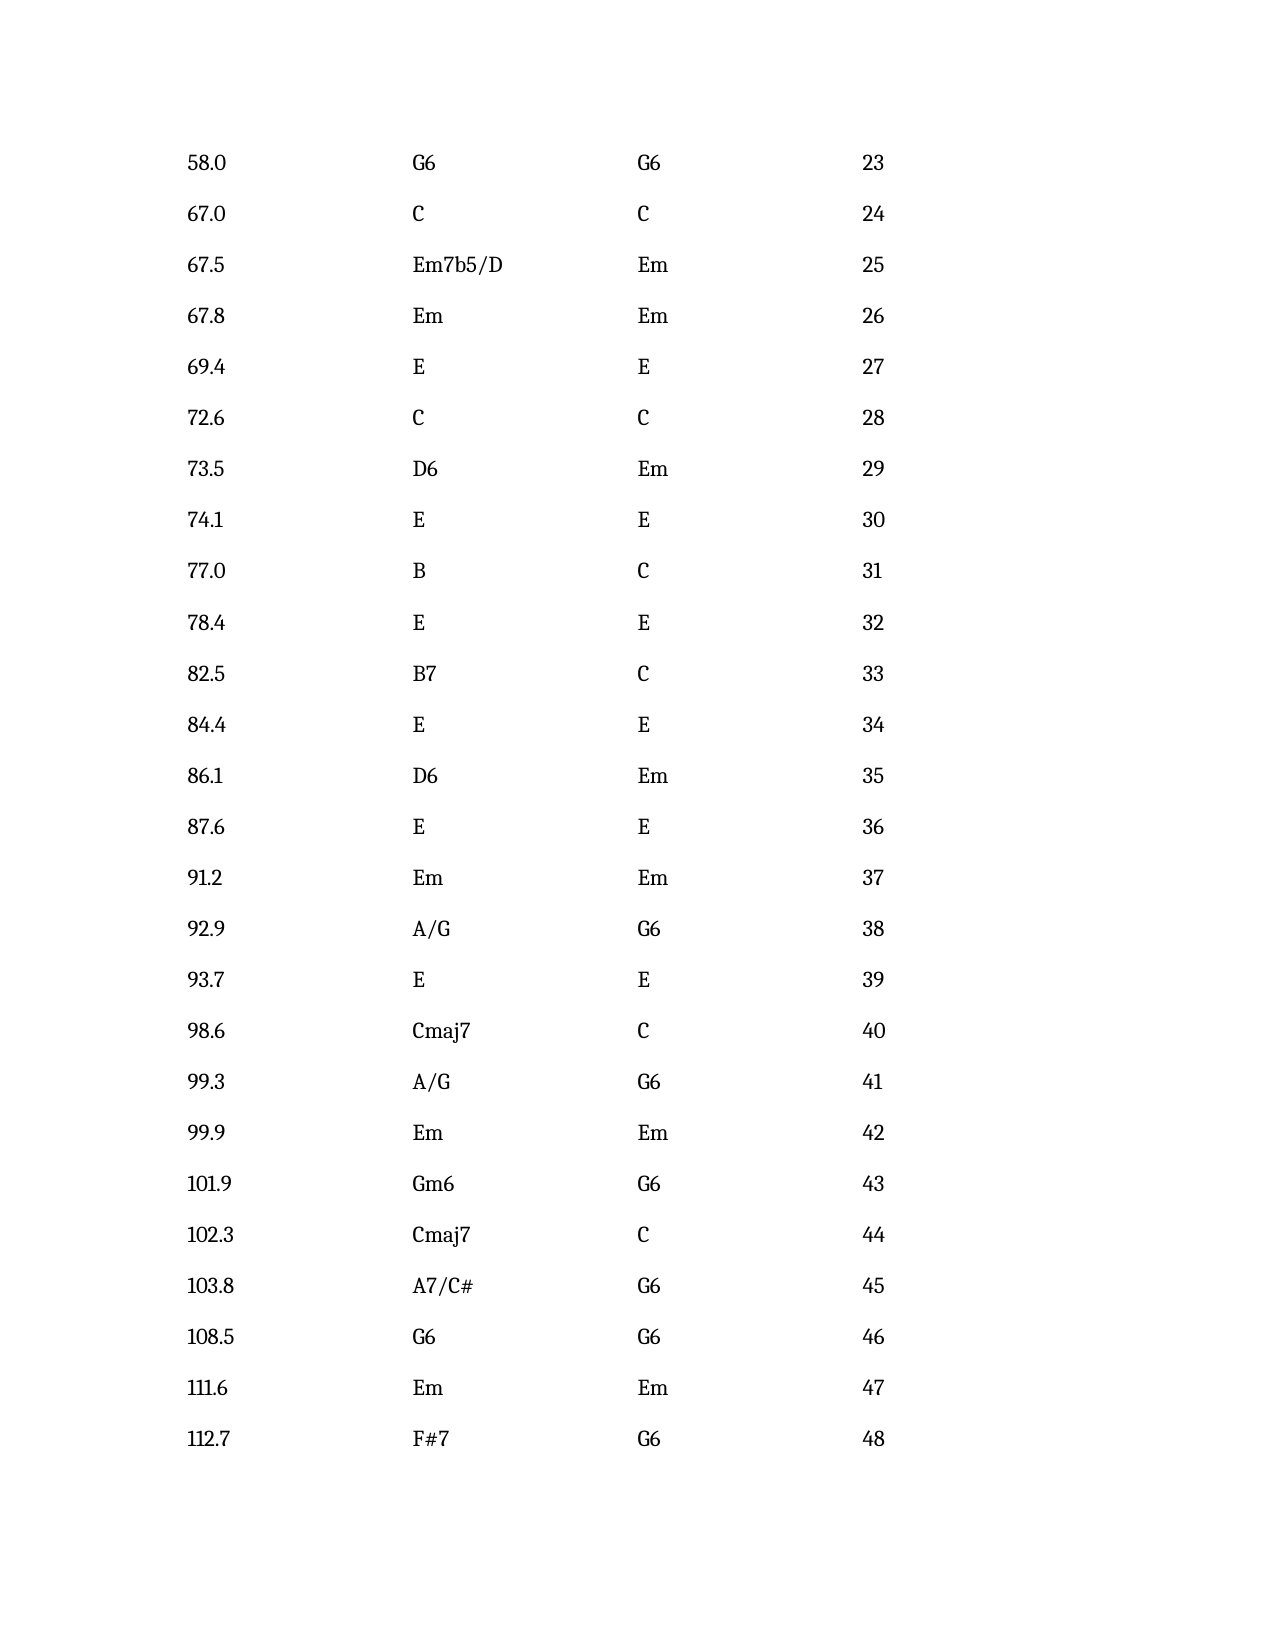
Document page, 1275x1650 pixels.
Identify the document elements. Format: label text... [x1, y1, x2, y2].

table_cell 82.5 [176, 660, 401, 711]
table_cell C [626, 405, 851, 456]
table_cell 24 [851, 201, 1076, 252]
table_cell G6 [401, 1324, 626, 1375]
table_cell 41 [851, 1069, 1076, 1120]
table_cell G6 [626, 916, 851, 967]
table_cell Em [626, 1120, 851, 1171]
table_cell 72.6 [176, 405, 401, 456]
table_cell 86.1 [176, 763, 401, 813]
table_cell Em7b5/D [401, 252, 626, 303]
table_cell C [626, 558, 851, 609]
table_cell 46 [851, 1324, 1076, 1375]
table_cell 92.9 [176, 916, 401, 967]
table_cell C [626, 1222, 851, 1273]
table_cell 67.8 [176, 303, 401, 354]
table_cell 35 [851, 763, 1076, 813]
table_cell Em [626, 252, 851, 303]
table_cell 36 [851, 814, 1076, 864]
table_cell 98.6 [176, 1018, 401, 1069]
table_cell 34 [851, 711, 1076, 762]
table_cell 42 [851, 1120, 1076, 1171]
table_cell G6 [626, 1171, 851, 1222]
table_cell 91.2 [176, 865, 401, 916]
table_cell C [401, 405, 626, 456]
table_cell Em [626, 456, 851, 507]
table_cell 47 [851, 1375, 1076, 1426]
table_cell 29 [851, 456, 1076, 507]
table_cell G6 [626, 1069, 851, 1120]
table_cell Em [401, 1375, 626, 1426]
table_cell 84.4 [176, 711, 401, 762]
table_cell F#7 [401, 1426, 626, 1477]
table_cell 112.7 [176, 1426, 401, 1477]
table_cell G6 [626, 150, 851, 201]
table_cell Cmaj7 [401, 1018, 626, 1069]
table_cell E [626, 711, 851, 762]
table_cell E [626, 354, 851, 405]
table_cell 38 [851, 916, 1076, 967]
table_cell 101.9 [176, 1171, 401, 1222]
table_cell 87.6 [176, 814, 401, 864]
table_cell Em [626, 865, 851, 916]
table_cell 69.4 [176, 354, 401, 405]
table_cell 39 [851, 967, 1076, 1018]
table_cell D6 [401, 456, 626, 507]
table_cell C [626, 201, 851, 252]
table_cell 37 [851, 865, 1076, 916]
table_cell B [401, 558, 626, 609]
table_cell E [401, 967, 626, 1018]
table_cell 40 [851, 1018, 1076, 1069]
table_cell 27 [851, 354, 1076, 405]
table_cell 111.6 [176, 1375, 401, 1426]
table_cell G6 [626, 1324, 851, 1375]
table_cell 102.3 [176, 1222, 401, 1273]
table_cell 73.5 [176, 456, 401, 507]
table_cell Em [401, 303, 626, 354]
table_cell Cmaj7 [401, 1222, 626, 1273]
table_cell Em [626, 763, 851, 813]
table_cell E [626, 609, 851, 660]
table_cell D6 [401, 763, 626, 813]
table_cell 26 [851, 303, 1076, 354]
table_cell 99.9 [176, 1120, 401, 1171]
table_cell Gm6 [401, 1171, 626, 1222]
table_cell G6 [401, 150, 626, 201]
table_cell 25 [851, 252, 1076, 303]
table_cell 33 [851, 660, 1076, 711]
table_cell 99.3 [176, 1069, 401, 1120]
table_cell E [401, 609, 626, 660]
table_cell 108.5 [176, 1324, 401, 1375]
table_cell C [626, 1018, 851, 1069]
table_cell E [626, 967, 851, 1018]
table_cell 32 [851, 609, 1076, 660]
table_cell 31 [851, 558, 1076, 609]
table_cell E [401, 814, 626, 864]
table_cell 103.8 [176, 1273, 401, 1324]
table_cell Em [626, 1375, 851, 1426]
table_cell C [626, 660, 851, 711]
table_cell 58.0 [176, 150, 401, 201]
table_cell G6 [626, 1426, 851, 1477]
table_cell 77.0 [176, 558, 401, 609]
table_cell 44 [851, 1222, 1076, 1273]
table_cell A/G [401, 916, 626, 967]
table_cell 23 [851, 150, 1076, 201]
table_cell 28 [851, 405, 1076, 456]
table_cell 78.4 [176, 609, 401, 660]
table_cell Em [401, 865, 626, 916]
table_cell G6 [626, 1273, 851, 1324]
table_cell A/G [401, 1069, 626, 1120]
table_cell 74.1 [176, 507, 401, 558]
table_cell 93.7 [176, 967, 401, 1018]
table_cell E [401, 711, 626, 762]
table_cell Em [401, 1120, 626, 1171]
table_cell E [401, 507, 626, 558]
table_cell 45 [851, 1273, 1076, 1324]
table_cell E [626, 507, 851, 558]
table_cell 30 [851, 507, 1076, 558]
table_cell E [626, 814, 851, 864]
table_cell 67.0 [176, 201, 401, 252]
table_cell 48 [851, 1426, 1076, 1477]
table_cell C [401, 201, 626, 252]
table_cell 43 [851, 1171, 1076, 1222]
table_cell 67.5 [176, 252, 401, 303]
table_cell Em [626, 303, 851, 354]
table_cell E [401, 354, 626, 405]
table_cell A7/C# [401, 1273, 626, 1324]
table_cell B7 [401, 660, 626, 711]
